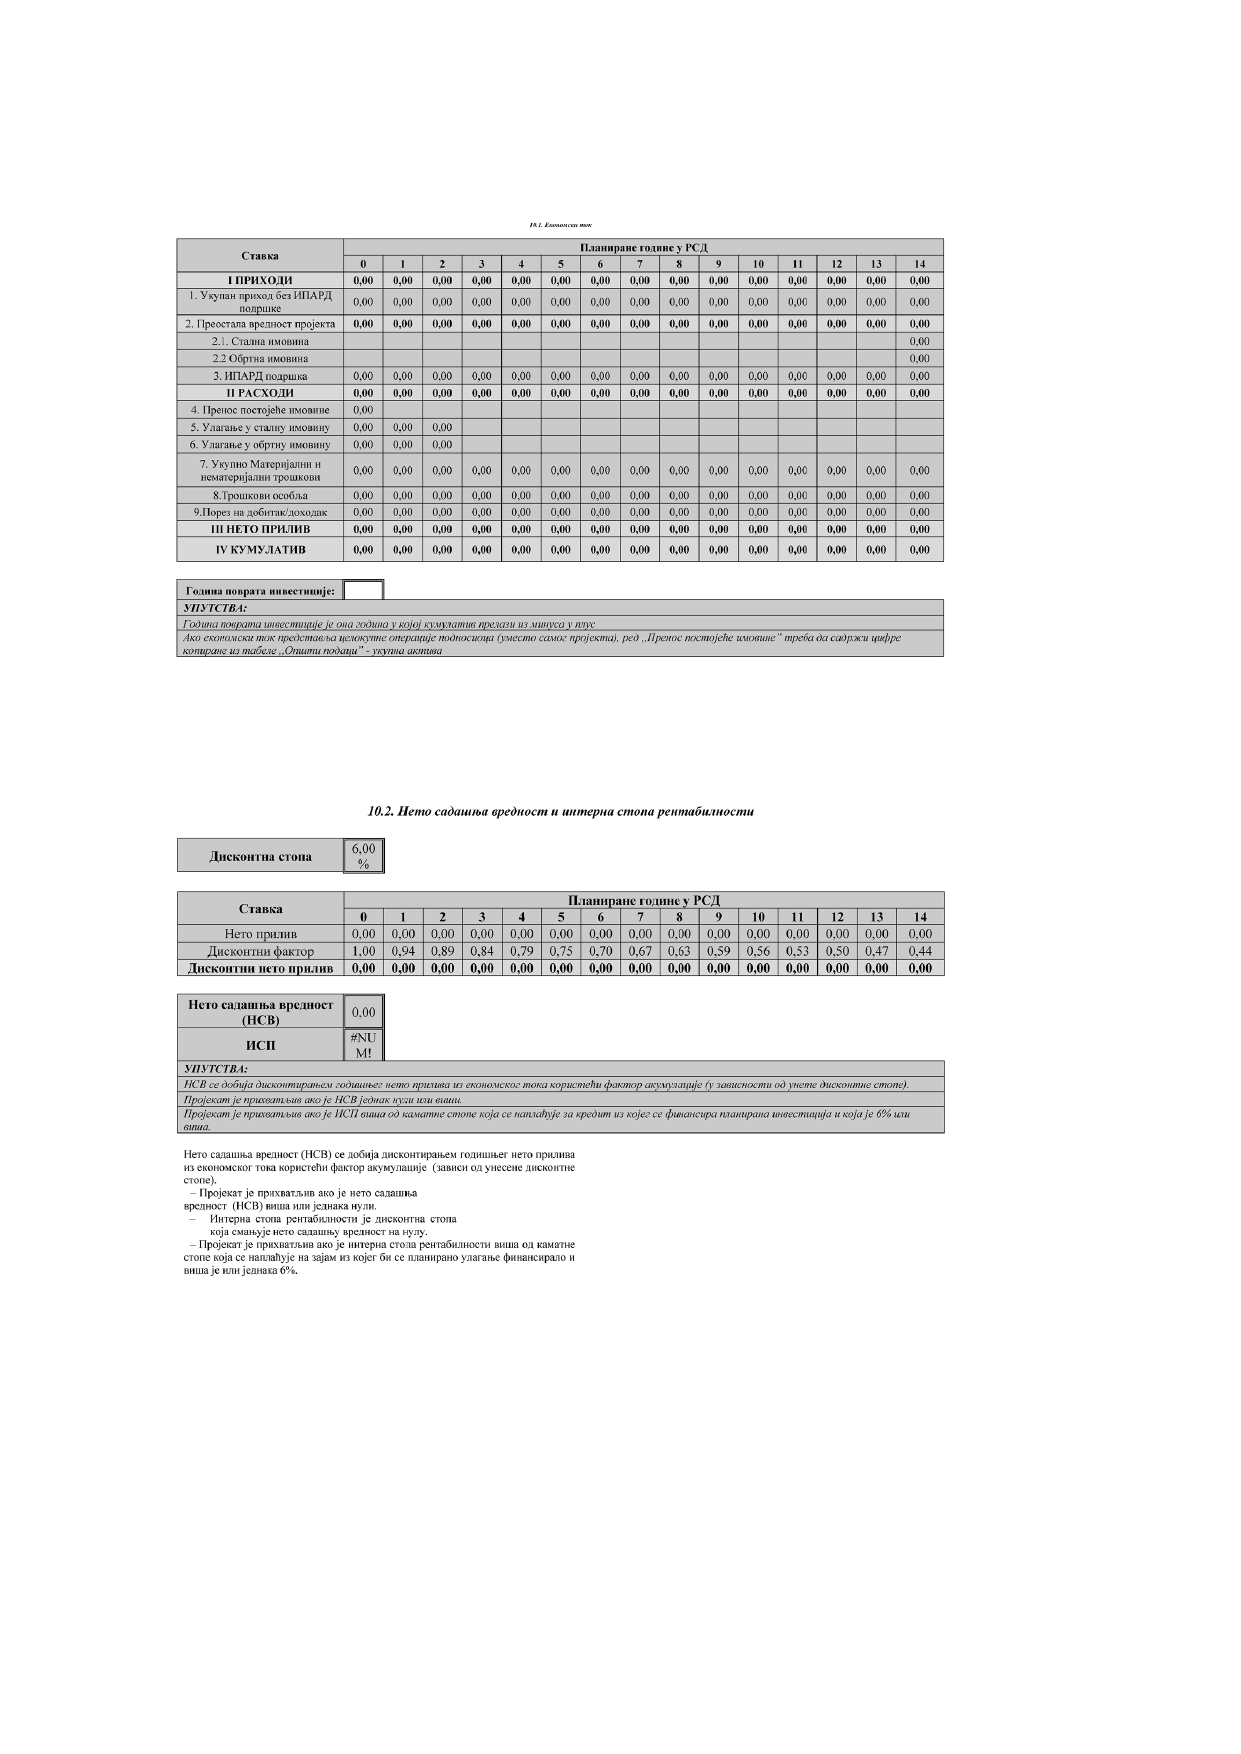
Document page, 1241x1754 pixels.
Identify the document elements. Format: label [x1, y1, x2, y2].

picture [150, 749, 971, 1332]
picture [150, 150, 971, 733]
